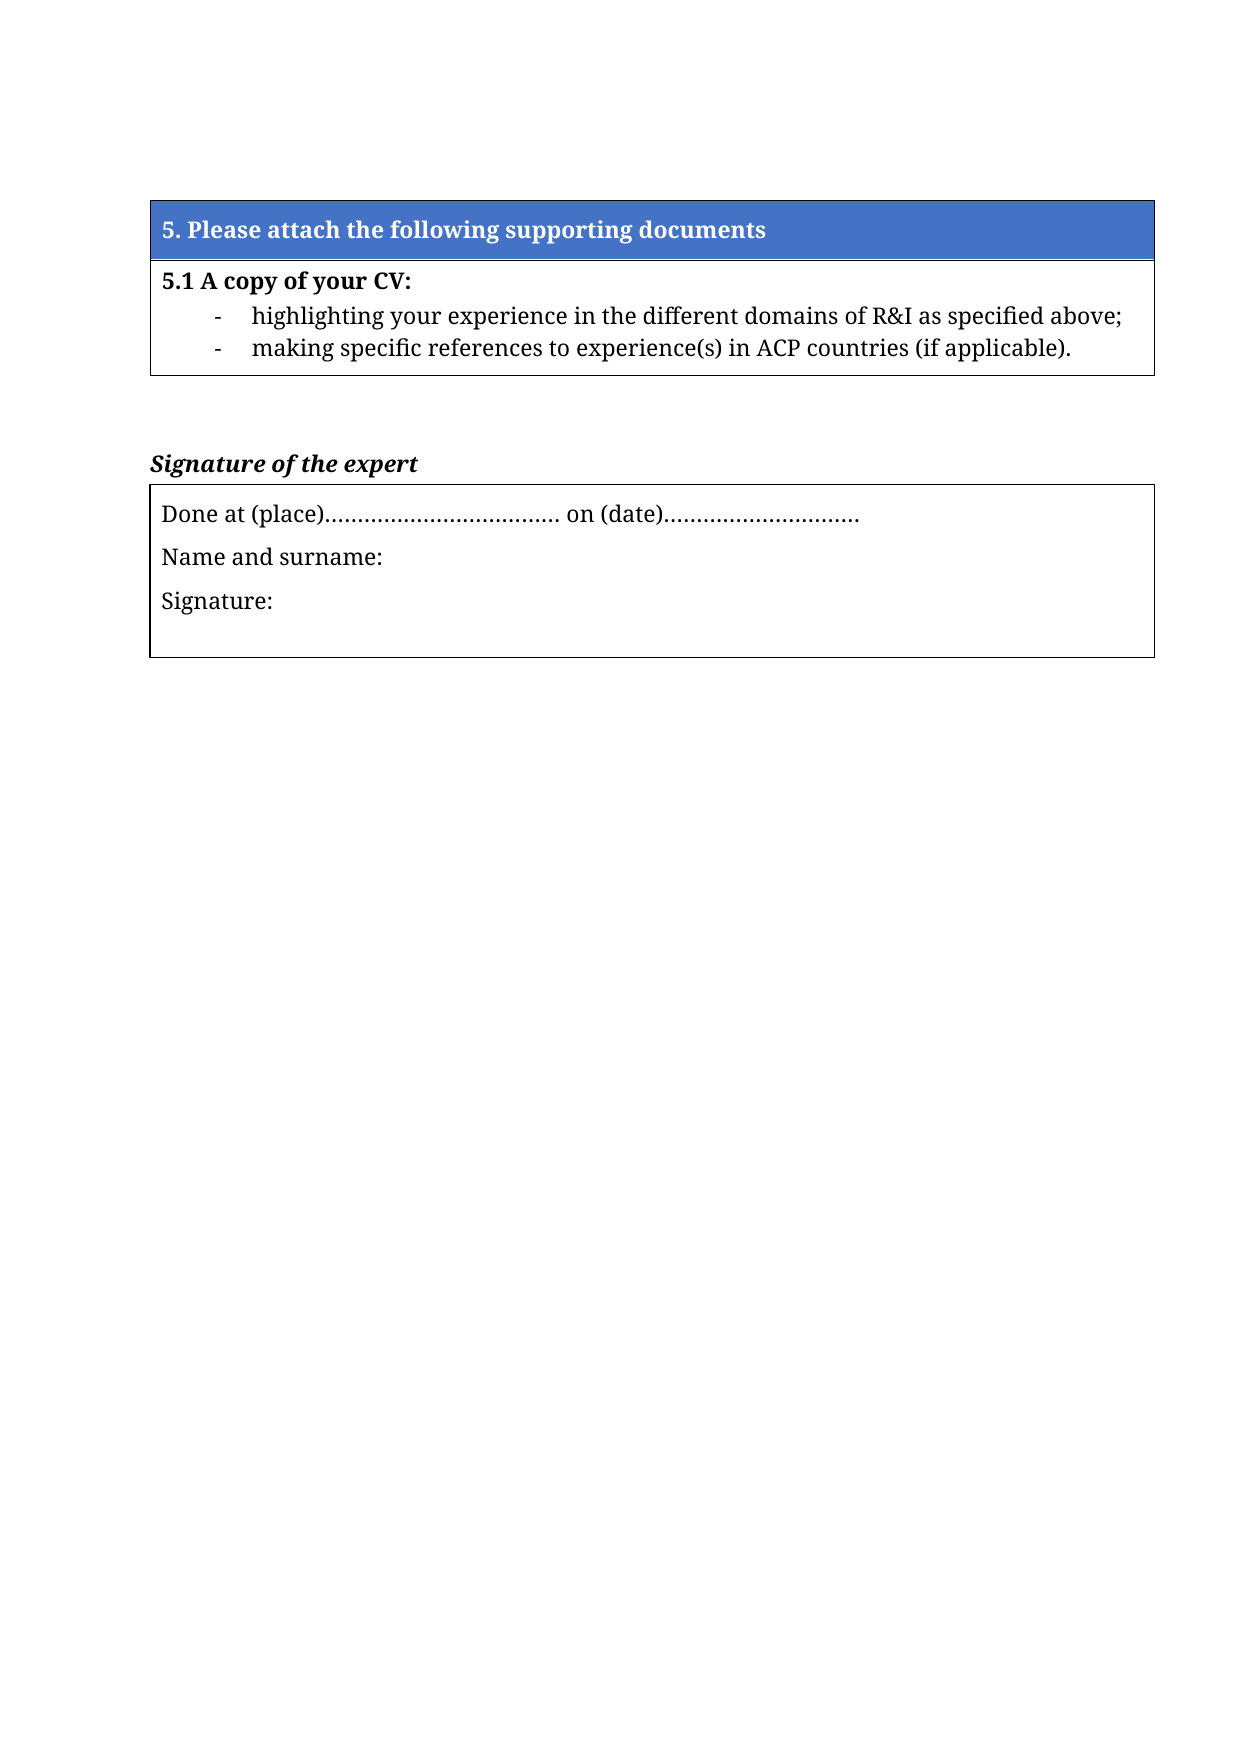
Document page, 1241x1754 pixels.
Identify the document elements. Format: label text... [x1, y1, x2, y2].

table_header Done at (place)……………………………… on (date)………………………… Name and surname: Signature: [151, 485, 1154, 657]
table_header 5. Please attach the following supporting documents [151, 201, 1154, 259]
text Signature of the expert [150, 448, 1090, 479]
table_cell 5.1 A copy of your CV: highlighting your experience in the different domains of R&I as specified above; making specific references to experience(s) in ACP countries (if applicable). [151, 261, 1154, 375]
